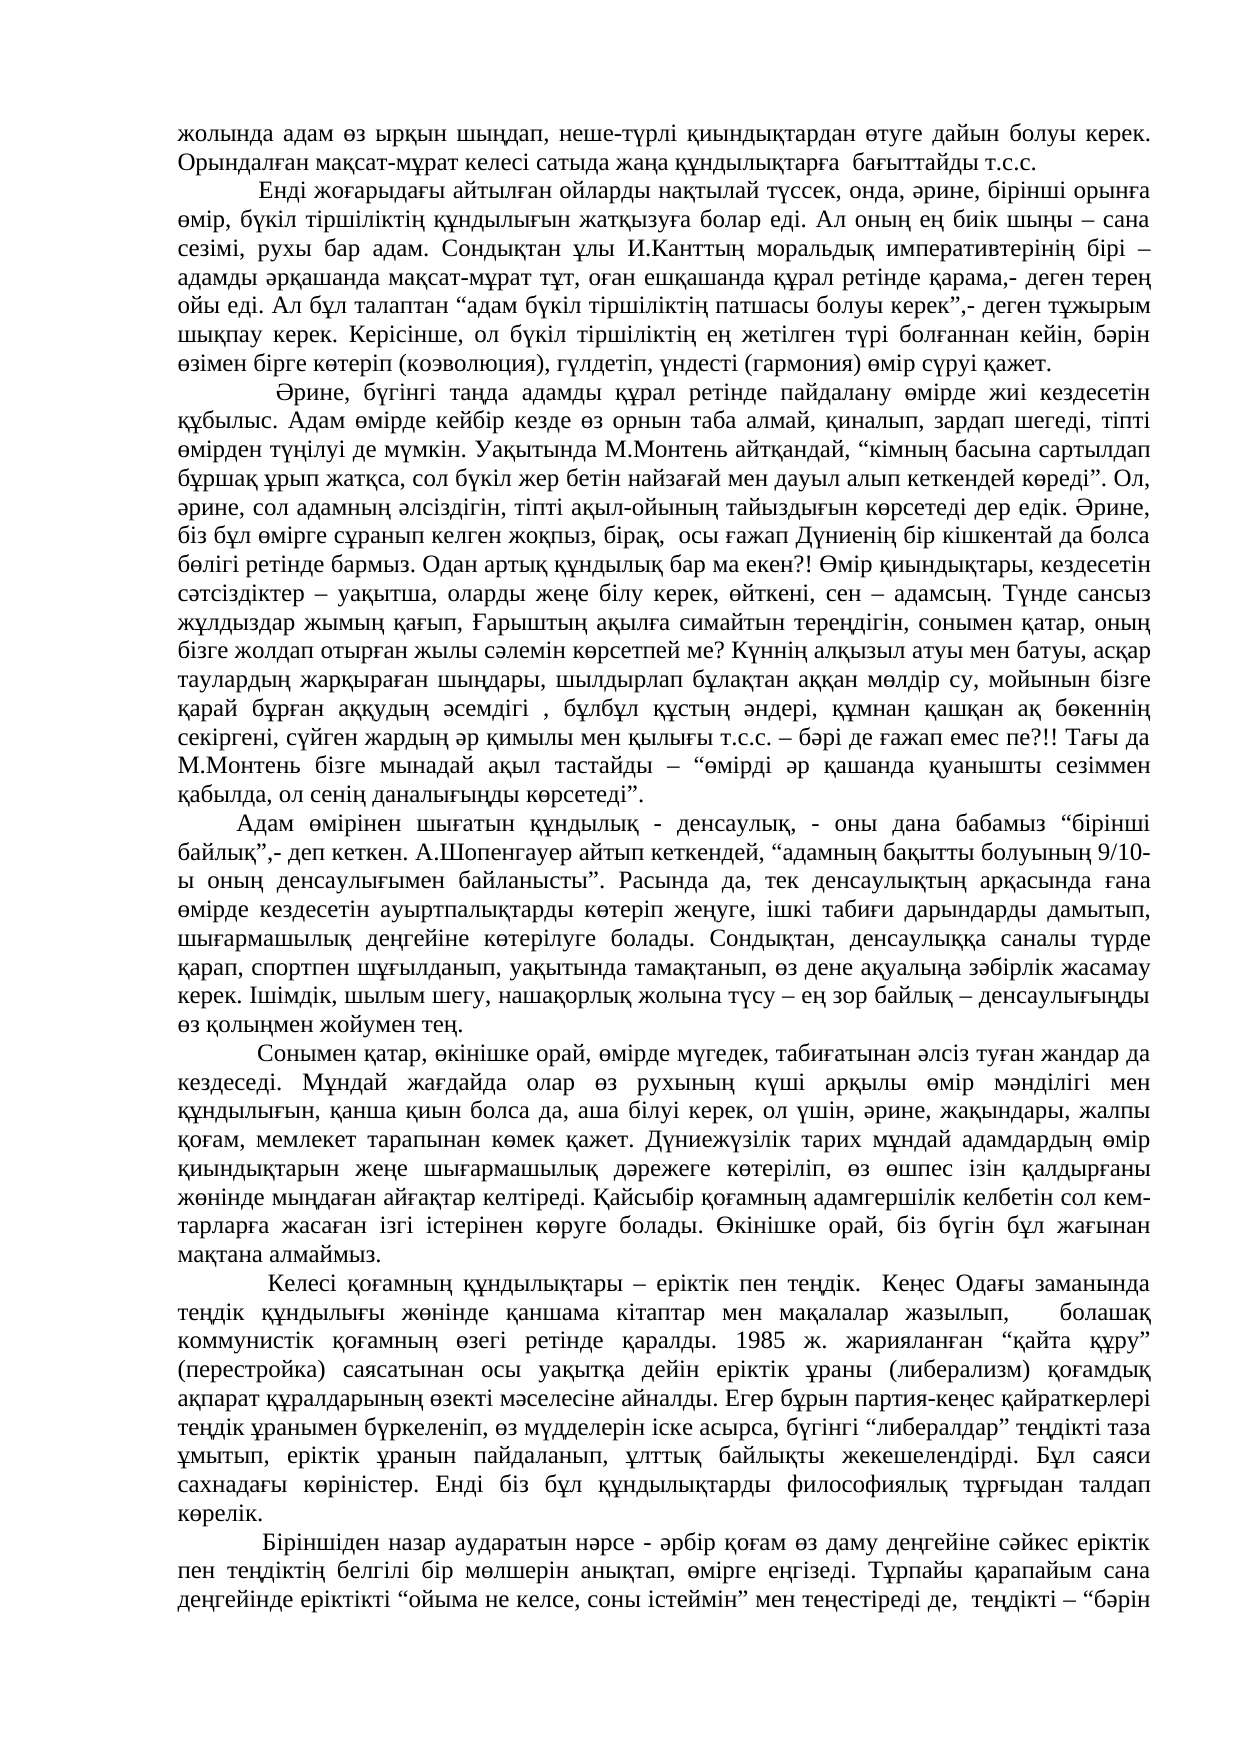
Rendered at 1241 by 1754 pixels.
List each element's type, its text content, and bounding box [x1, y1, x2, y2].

text Келесі қоғамның құндылықтары – еріктік пен теңдік. Кеңес Одағы заманында теңдік құндылығы жөнінде қаншама кітаптар мен мақалалар жазылып, болашақ коммунистік қоғамның өзегі ретінде қаралды. 1985 ж. жарияланған “қайта құру” (перестройка) саясатынан осы уақытқа дейін еріктік ұраны (либерализм) қоғамдық ақпарат құралдарының өзекті мәселесіне айналды. Егер бұрын партия-кеңес қайраткерлері теңдік ұранымен бүркеленіп, өз мүдделерін іске асырса, бүгінгі “либералдар” теңдікті таза ұмытып, еріктік ұранын пайдаланып, ұлттық байлықты жекешелендірді. Бұл саяси сахнадағы көріністер. Енді біз бұл құндылықтарды философиялық тұрғыдан талдап көрелік. [177, 1268, 1152, 1527]
text Әрине, бүгінгі таңда адамды құрал ретінде пайдалану өмірде жиі кездесетін құбылыс. Адам өмірде кейбір кезде өз орнын таба алмай, қиналып, зардап шегеді, тіпті өмірден түңілуі де мүмкін. Уақытында М.Монтень айтқандай, “кімның басына сартылдап бұршақ ұрып жатқса, сол бүкіл жер бетін найзағай мен дауыл алып кеткендей көреді”. Ол, әрине, сол адамның әлсіздігін, тіпті ақыл-ойының тайыздығын көрсетеді дер едік. Әрине, біз бұл өмірге сұранып келген жоқпыз, бірақ, осы ғажап Дүниенің бір кішкентай да болса бөлігі ретінде бармыз. Одан артық құндылық бар ма екен?! Өмір қиындықтары, кездесетін сәтсіздіктер – уақытша, оларды жеңе білу керек, өйткені, сен – адамсың. Түнде сансыз жұлдыздар жымың қағып, Ғарыштың ақылға симайтын тереңдігін, сонымен қатар, оның бізге жолдап отырған жылы сәлемін көрсетпей ме? Күннің алқызыл атуы мен батуы, асқар таулардың жарқыраған шыңдары, шылдырлап бұлақтан аққан мөлдір су, мойынын бізге қарай бұрған аққудың әсемдігі , бұлбұл құстың әндері, құмнан қашқан ақ бөкеннің секіргені, сүйген жардың әр қимылы мен қылығы т.с.с. – бәрі де ғажап емес пе?!! Тағы да М.Монтень бізге мынадай ақыл тастайды – “өмірді әр қашанда қуанышты сезіммен қабылда, ол сенің даналығыңды көрсетеді”. [177, 377, 1152, 808]
text Сонымен қатар, өкінішке орай, өмірде мүгедек, табиғатынан әлсіз туған жандар да кездеседі. Мұндай жағдайда олар өз рухының күші арқылы өмір мәнділігі мен құндылығын, қанша қиын болса да, аша білуі керек, ол үшін, әрине, жақындары, жалпы қоғам, мемлекет тарапынан көмек қажет. Дүниежүзілік тарих мұндай адамдардың өмір қиындықтарын жеңе шығармашылық дәрежеге көтеріліп, өз өшпес ізін қалдырғаны жөнінде мыңдаған айғақтар келтіреді. Қайсыбір қоғамның адамгершілік келбетін сол кем-тарларға жасаған ізгі істерінен көруге болады. Өкінішке орай, біз бүгін бұл жағынан мақтана алмаймыз. [177, 1038, 1152, 1268]
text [177, 118, 1152, 176]
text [177, 1527, 1152, 1613]
text Енді жоғарыдағы айтылған ойларды нақтылай түссек, онда, әрине, бірінші орынға өмір, бүкіл тіршіліктің құндылығын жатқызуға болар еді. Ал оның ең биік шыңы – сана сезімі, рухы бар адам. Сондықтан ұлы И.Канттың моральдық императивтерінің бірі – адамды әрқашанда мақсат-мұрат тұт, оған ешқашанда құрал ретінде қарама,- деген терең ойы еді. Ал бұл талаптан “адам бүкіл тіршіліктің патшасы болуы керек”,- деген тұжырым шықпау керек. Керісінше, ол бүкіл тіршіліктің ең жетілген түрі болғаннан кейін, бәрін өзімен бірге көтеріп (коэволюция), гүлдетіп, үндесті (гармония) өмір сүруі қажет. [177, 176, 1152, 377]
text Адам өмірінен шығатын құндылық - денсаулық, - оны дана бабамыз “бірінші байлық”,- деп кеткен. А.Шопенгауер айтып кеткендей, “адамның бақытты болуының 9/10-ы оның денсаулығымен байланысты”. Расында да, тек денсаулықтың арқасында ғана өмірде кездесетін ауыртпалықтарды көтеріп жеңуге, ішкі табиғи дарындарды дамытып, шығармашылық деңгейіне көтерілуге болады. Сондықтан, денсаулыққа саналы түрде қарап, спортпен шұғылданып, уақытында тамақтанып, өз дене ақуалыңа зәбірлік жасамау керек. Ішімдік, шылым шегу, нашақорлық жолына түсу – ең зор байлық – денсаулығыңды өз қолыңмен жойумен тең. [177, 808, 1152, 1038]
